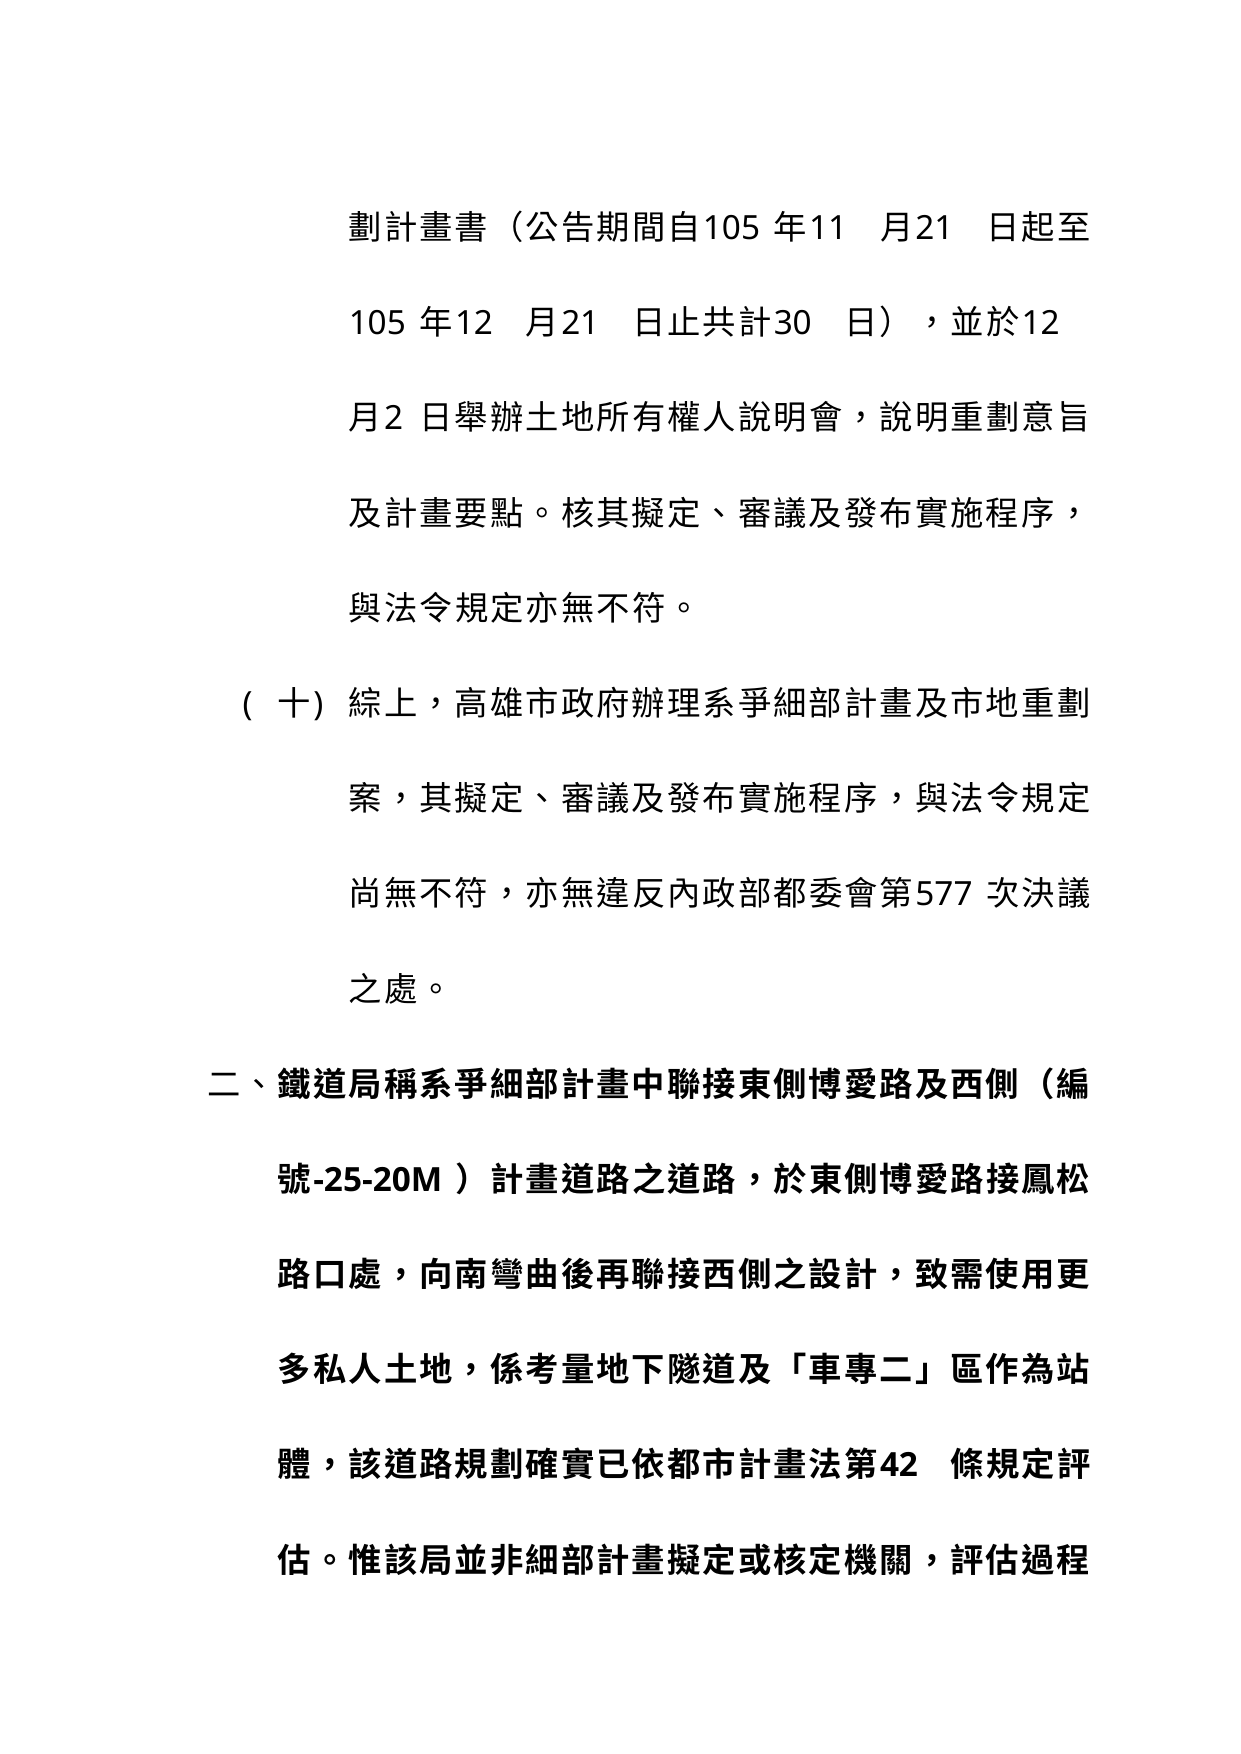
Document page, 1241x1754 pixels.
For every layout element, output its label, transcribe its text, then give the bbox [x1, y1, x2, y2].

subtitle 綜上，高雄市政府辦理系爭細部計畫及市地重劃案，其擬定、審議及發布實施程序，與法令規定尚無不符，亦無違反內政部都委會第577次決議之處。 [242, 653, 1092, 1034]
